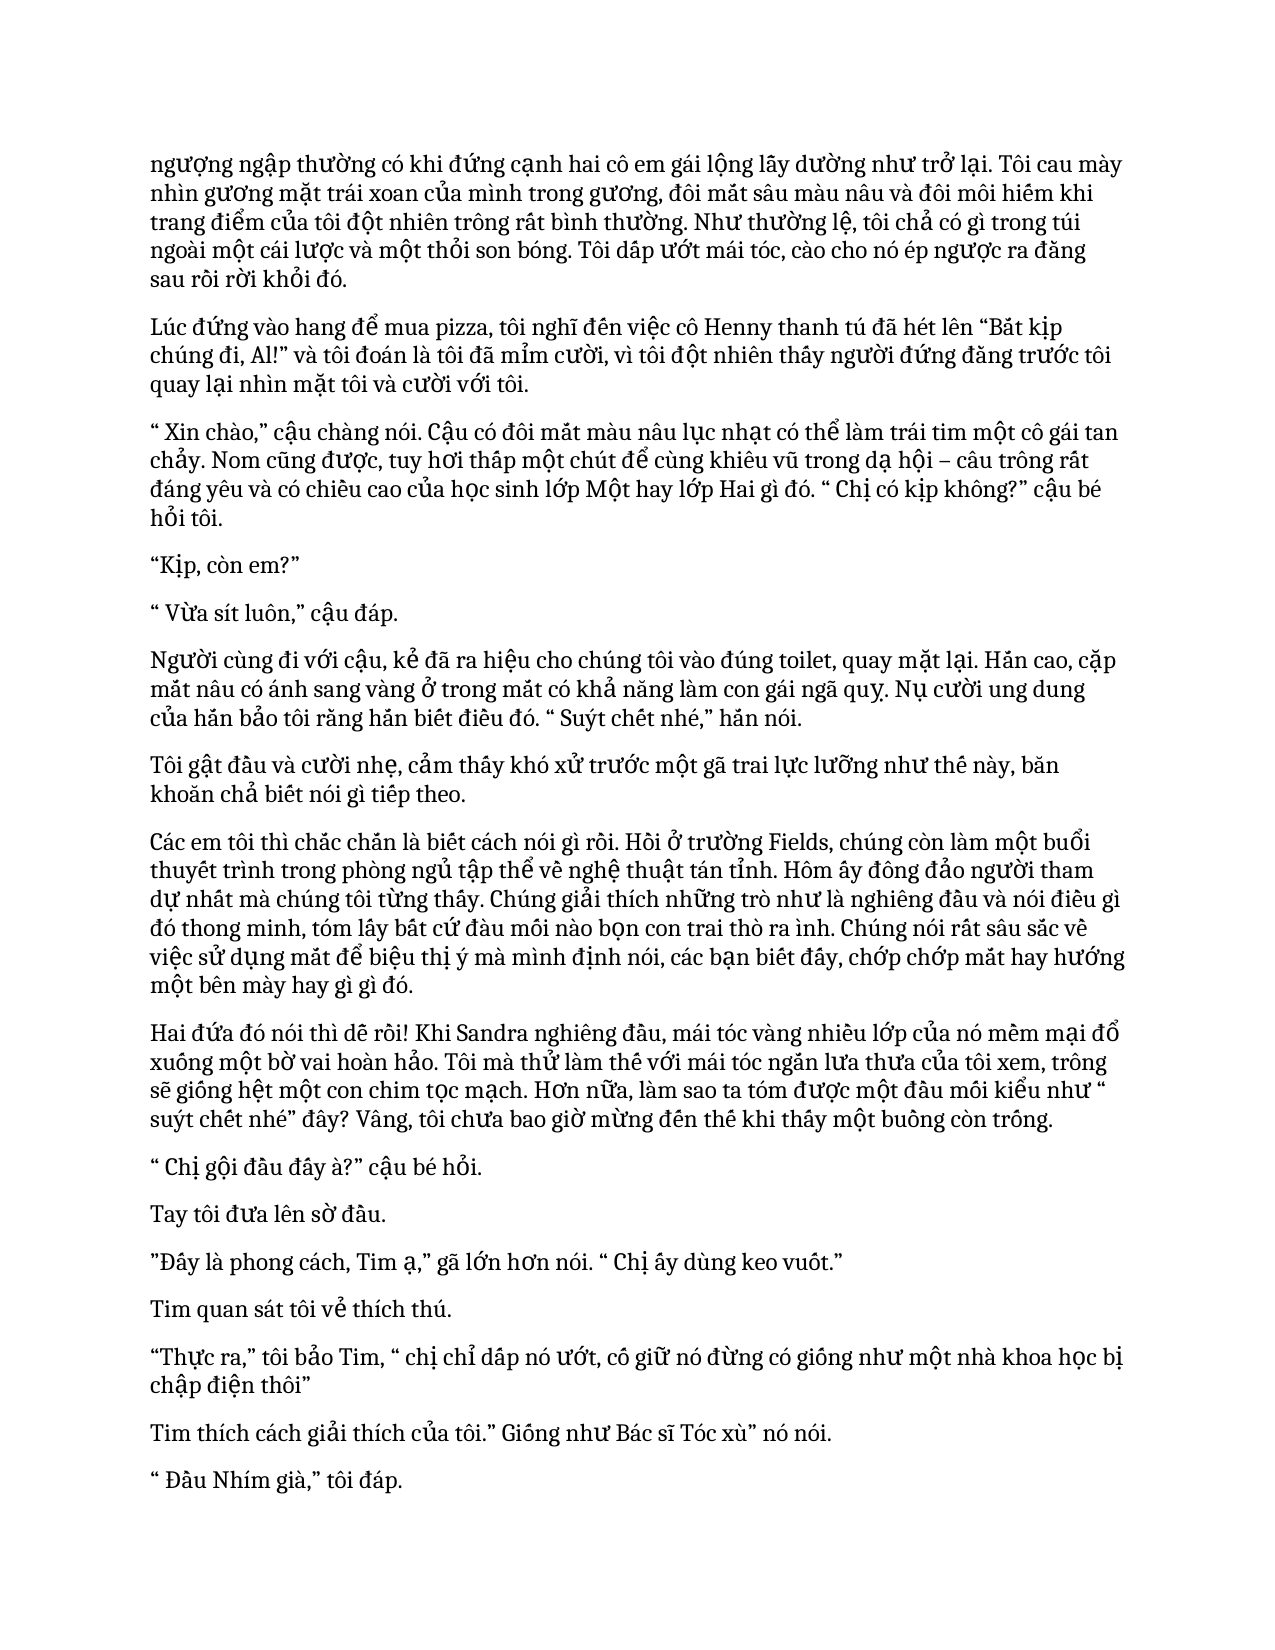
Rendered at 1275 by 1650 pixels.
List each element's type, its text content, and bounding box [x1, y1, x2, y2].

text “Kịp, còn em?” [150, 551, 1125, 580]
text “ Đầu Nhím già,” tôi đáp. [150, 1466, 1125, 1495]
text Tim quan sát tôi vẻ thích thú. [150, 1295, 1125, 1324]
text Tim thích cách giải thích của tôi.” Giống như Bác sĩ Tóc xù” nó nói. [150, 1419, 1125, 1447]
text Các em tôi thì chắc chắn là biết cách nói gì rồi. Hồi ở trường Fields, chúng còn làm một buổi thuyết trình trong phòng ngủ tập thể về nghệ thuật tán tỉnh. Hôm ấy đông đảo người tham dự nhất mà chúng tôi từng thấy. Chúng giải thích những trò như là nghiêng đầu và nói điều gì đó thong minh, tóm lấy bất cứ đàu mối nào bọn con trai thò ra ình. Chúng nói rất sâu sắc về việc sử dụng mắt để biệu thị ý mà mình định nói, các bạn biết đấy, chớp chớp mắt hay hướng một bên mày hay gì gì đó. [150, 827, 1125, 1000]
text ”Đấy là phong cách, Tim ạ,” gã lớn hơn nói. “ Chị ấy dùng keo vuốt.” [150, 1247, 1125, 1276]
text Hai đứa đó nói thì dễ rồi! Khi Sandra nghiêng đầu, mái tóc vàng nhiều lớp của nó mềm mại đổ xuống một bờ vai hoàn hảo. Tôi mà thử làm thế với mái tóc ngắn lưa thưa của tôi xem, trông sẽ giống hệt một con chim tọc mạch. Hơn nữa, làm sao ta tóm được một đầu mối kiểu như “ suýt chết nhé” đây? Vâng, tôi chưa bao giờ mừng đến thế khi thấy một buồng còn trống. [150, 1019, 1125, 1134]
text “ Xin chào,” cậu chàng nói. Cậu có đôi mắt màu nâu lục nhạt có thể làm trái tim một cô gái tan chảy. Nom cũng được, tuy hơi thấp một chút để cùng khiêu vũ trong dạ hội – câu trông rất đáng yêu và có chiều cao của học sinh lớp Một hay lớp Hai gì đó. “ Chị có kịp không?” cậu bé hỏi tôi. [150, 417, 1125, 532]
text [150, 150, 1125, 294]
text Người cùng đi với cậu, kẻ đã ra hiệu cho chúng tôi vào đúng toilet, quay mặt lại. Hắn cao, cặp mắt nâu có ánh sang vàng ở trong mắt có khả năng làm con gái ngã quỵ. Nụ cười ung dung của hắn bảo tôi rằng hắn biết điều đó. “ Suýt chết nhé,” hắn nói. [150, 646, 1125, 732]
text “ Chị gội đầu đấy à?” cậu bé hỏi. [150, 1152, 1125, 1181]
text “ Vừa sít luôn,” cậu đáp. [150, 599, 1125, 627]
text Lúc đứng vào hang để mua pizza, tôi nghĩ đến việc cô Henny thanh tú đã hét lên “Bắt kịp chúng đi, Al!” và tôi đoán là tôi đã mỉm cười, vì tôi đột nhiên thấy người đứng đằng trước tôi quay lại nhìn mặt tôi và cười với tôi. [150, 312, 1125, 399]
text Tôi gật đầu và cười nhẹ, cảm thấy khó xử trước một gã trai lực lưỡng như thế này, băn khoăn chả biết nói gì tiếp theo. [150, 751, 1125, 809]
text “Thực ra,” tôi bảo Tim, “ chị chỉ dấp nó ướt, cố giữ nó đừng có giống như một nhà khoa học bị chập điện thôi” [150, 1342, 1125, 1400]
text Tay tôi đưa lên sờ đầu. [150, 1200, 1125, 1229]
